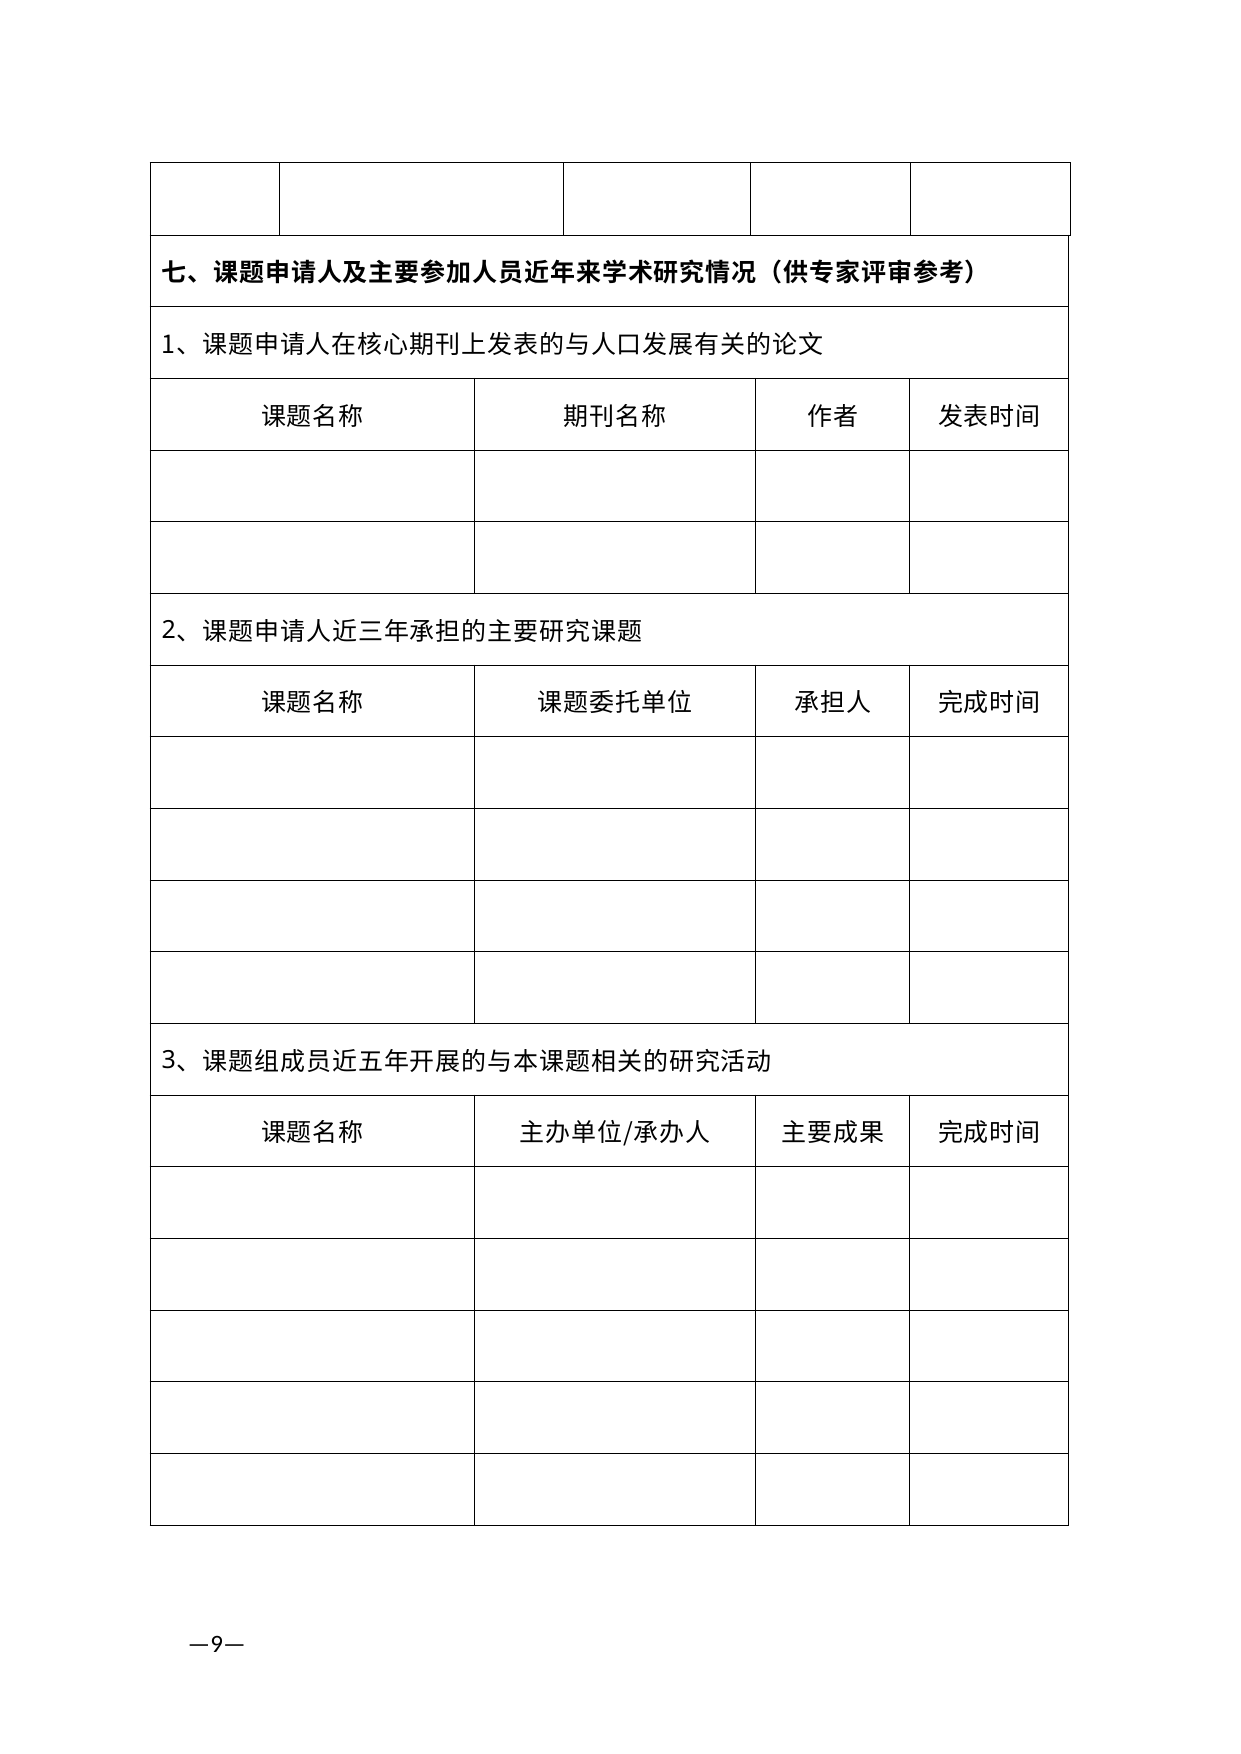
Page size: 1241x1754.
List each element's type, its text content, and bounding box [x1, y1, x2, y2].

table_cell [151, 881, 474, 951]
table_cell [751, 163, 910, 234]
table_cell [151, 1311, 474, 1381]
table_cell [910, 1382, 1068, 1453]
table_cell [910, 952, 1068, 1023]
table_cell [475, 1167, 755, 1238]
table_cell [756, 1454, 909, 1524]
table_cell [756, 1382, 909, 1453]
table_cell [910, 522, 1068, 593]
table_cell [475, 451, 755, 521]
table_cell [475, 881, 755, 951]
table_cell 完成时间 [910, 666, 1068, 736]
table_cell [475, 1454, 755, 1524]
table_cell [911, 163, 1070, 234]
table_cell 主办单位/承办人 [475, 1096, 755, 1166]
table_cell [151, 1239, 474, 1309]
table_cell 作者 [756, 379, 909, 449]
table_cell 3、课题组成员近五年开展的与本课题相关的研究活动 [151, 1024, 1068, 1094]
table_cell [151, 451, 474, 521]
table_cell [756, 952, 909, 1023]
table_cell [151, 522, 474, 593]
table_cell 课题委托单位 [475, 666, 755, 736]
table_cell 主要成果 [756, 1096, 909, 1166]
table_cell [756, 1167, 909, 1238]
table_cell [756, 737, 909, 808]
table_cell [910, 1454, 1068, 1524]
table_cell [475, 1311, 755, 1381]
table_cell [910, 809, 1068, 879]
table_cell [151, 737, 474, 808]
table_cell [756, 522, 909, 593]
table_cell 完成时间 [910, 1096, 1068, 1166]
table_cell [151, 1454, 474, 1524]
table_cell [910, 1167, 1068, 1238]
table_cell [151, 809, 474, 879]
table_cell [475, 809, 755, 879]
table_cell [151, 163, 279, 234]
table_cell 1、课题申请人在核心期刊上发表的与人口发展有关的论文 [151, 307, 1068, 378]
table_cell [475, 1239, 755, 1309]
table_cell [475, 952, 755, 1023]
table_cell [756, 451, 909, 521]
table_cell [280, 163, 563, 234]
table_cell [151, 1167, 474, 1238]
table_cell [910, 1239, 1068, 1309]
table_cell [910, 1311, 1068, 1381]
table_cell [910, 737, 1068, 808]
table_cell 课题名称 [151, 1096, 474, 1166]
table_cell [756, 1311, 909, 1381]
table_cell [475, 1382, 755, 1453]
table_cell 七、课题申请人及主要参加人员近年来学术研究情况（供专家评审参考） [151, 236, 1068, 306]
table_cell 发表时间 [910, 379, 1068, 449]
table_cell [756, 881, 909, 951]
table_cell [475, 737, 755, 808]
table_cell [564, 163, 750, 234]
table_cell [756, 1239, 909, 1309]
table_cell 承担人 [756, 666, 909, 736]
table_cell 课题名称 [151, 379, 474, 449]
table_cell [151, 1382, 474, 1453]
table_cell 课题名称 [151, 666, 474, 736]
table_cell [756, 809, 909, 879]
table_cell [910, 881, 1068, 951]
table_cell [910, 451, 1068, 521]
table_cell [151, 952, 474, 1023]
table_cell 期刊名称 [475, 379, 755, 449]
table_cell 2、课题申请人近三年承担的主要研究课题 [151, 594, 1068, 664]
table_cell [475, 522, 755, 593]
